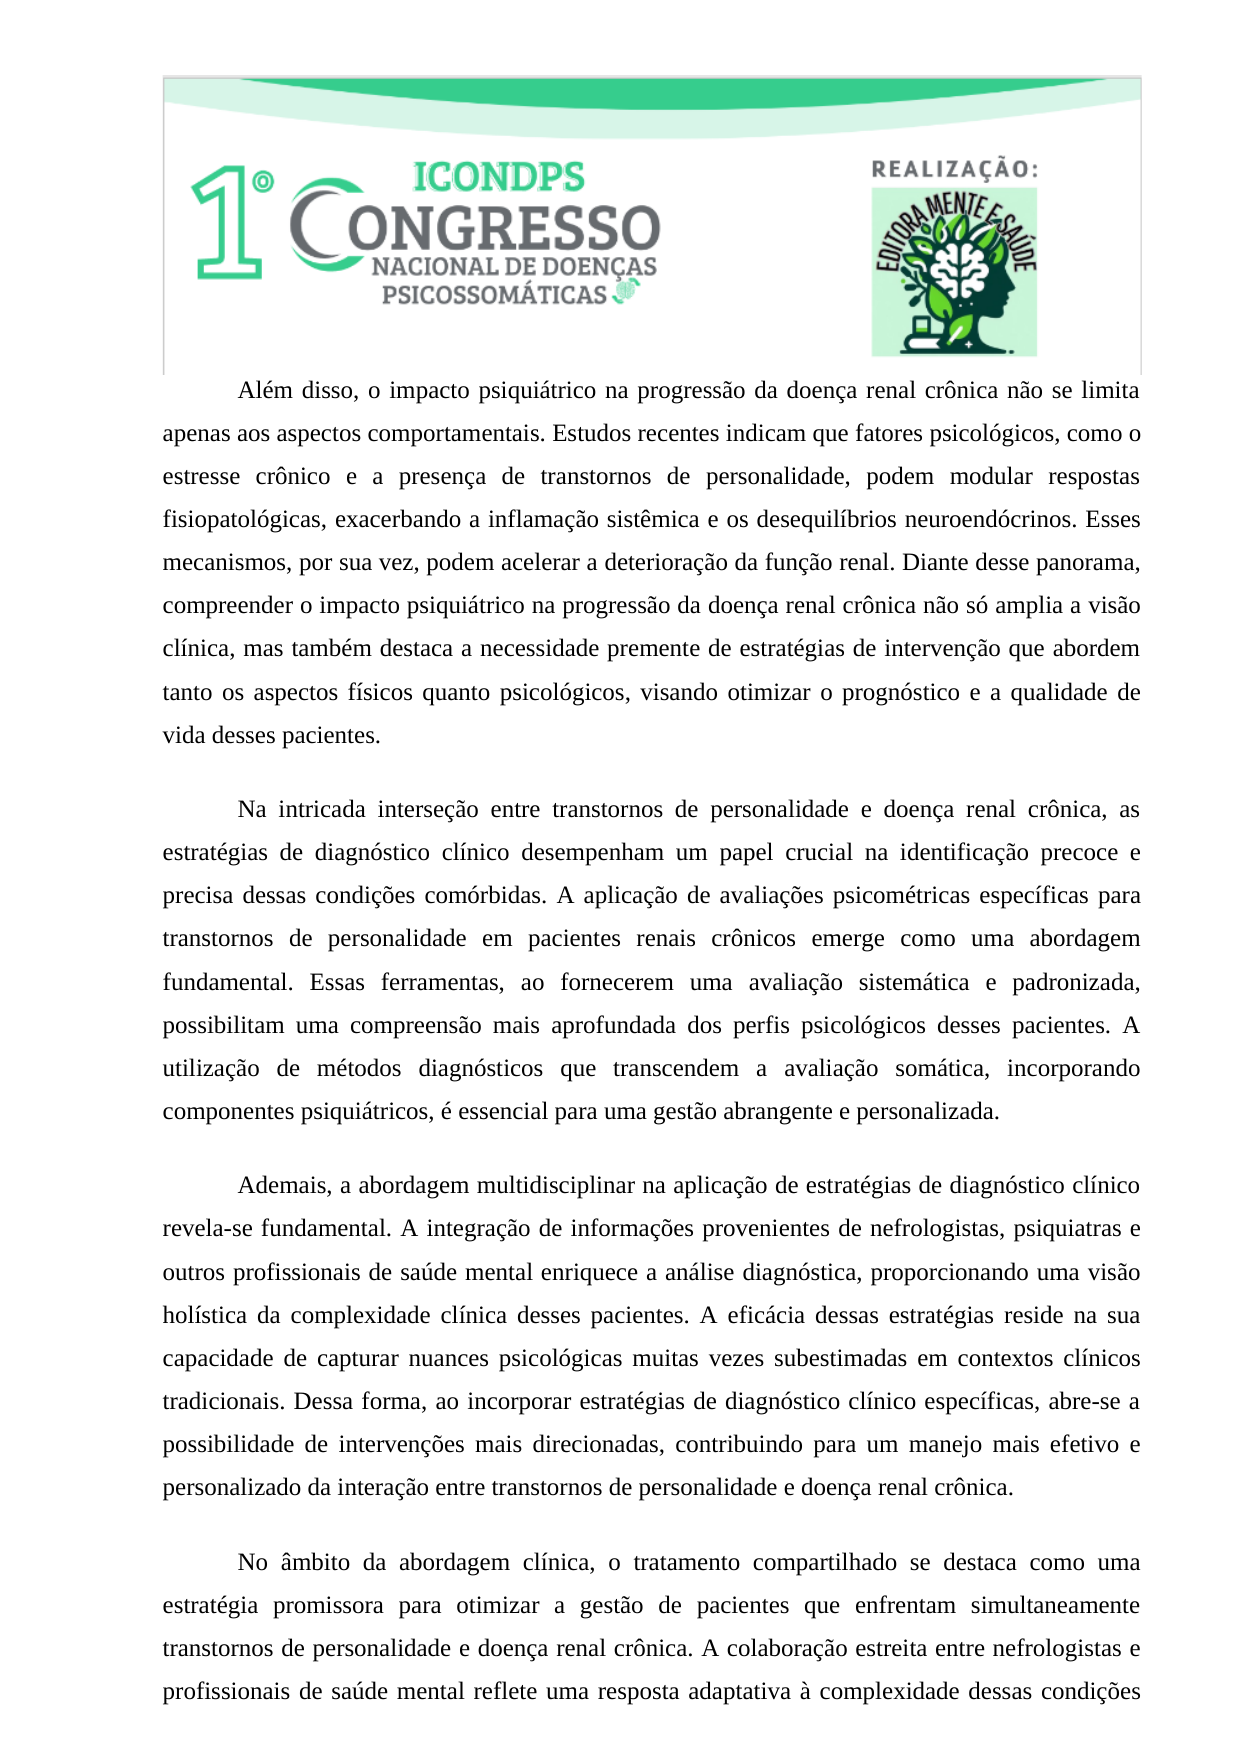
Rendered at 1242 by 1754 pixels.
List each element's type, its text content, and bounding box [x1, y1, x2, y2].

text Além disso, o impacto psiquiátrico na progressão da doença renal crônica não se limita apenas aos aspectos comportamentais. Estudos recentes indicam que fatores psicológicos, como o estresse crônico e a presença de transtornos de personalidade, podem modular respostas fisiopatológicas, exacerbando a inflamação sistêmica e os desequilíbrios neuroendócrinos. Esses mecanismos, por sua vez, podem acelerar a deterioração da função renal. Diante desse panorama, compreender o impacto psiquiátrico na progressão da doença renal crônica não só amplia a visão clínica, mas também destaca a necessidade premente de estratégias de intervenção que abordem tanto os aspectos físicos quanto psicológicos, visando otimizar o prognóstico e a qualidade de vida desses pacientes. [162, 375, 1142, 748]
picture [162, 75, 1142, 375]
text Ademais, a abordagem multidisciplinar na aplicação de estratégias de diagnóstico clínico revela-se fundamental. A integração de informações provenientes de nefrologistas, psiquiatras e outros profissionais de saúde mental enriquece a análise diagnóstica, proporcionando uma visão holística da complexidade clínica desses pacientes. A eficácia dessas estratégias reside na sua capacidade de capturar nuances psicológicas muitas vezes subestimadas em contextos clínicos tradicionais. Dessa forma, ao incorporar estratégias de diagnóstico clínico específicas, abre-se a possibilidade de intervenções mais direcionadas, contribuindo para um manejo mais efetivo e personalizado da interação entre transtornos de personalidade e doença renal crônica. [162, 1170, 1142, 1501]
text Na intricada interseção entre transtornos de personalidade e doença renal crônica, as estratégias de diagnóstico clínico desempenham um papel crucial na identificação precoce e precisa dessas condições comórbidas. A aplicação de avaliações psicométricas específicas para transtornos de personalidade em pacientes renais crônicos emerge como uma abordagem fundamental. Essas ferramentas, ao fornecerem uma avaliação sistemática e padronizada, possibilitam uma compreensão mais aprofundada dos perfis psicológicos desses pacientes. A utilização de métodos diagnósticos que transcendem a avaliação somática, incorporando componentes psiquiátricos, é essencial para uma gestão abrangente e personalizada. [162, 794, 1142, 1125]
